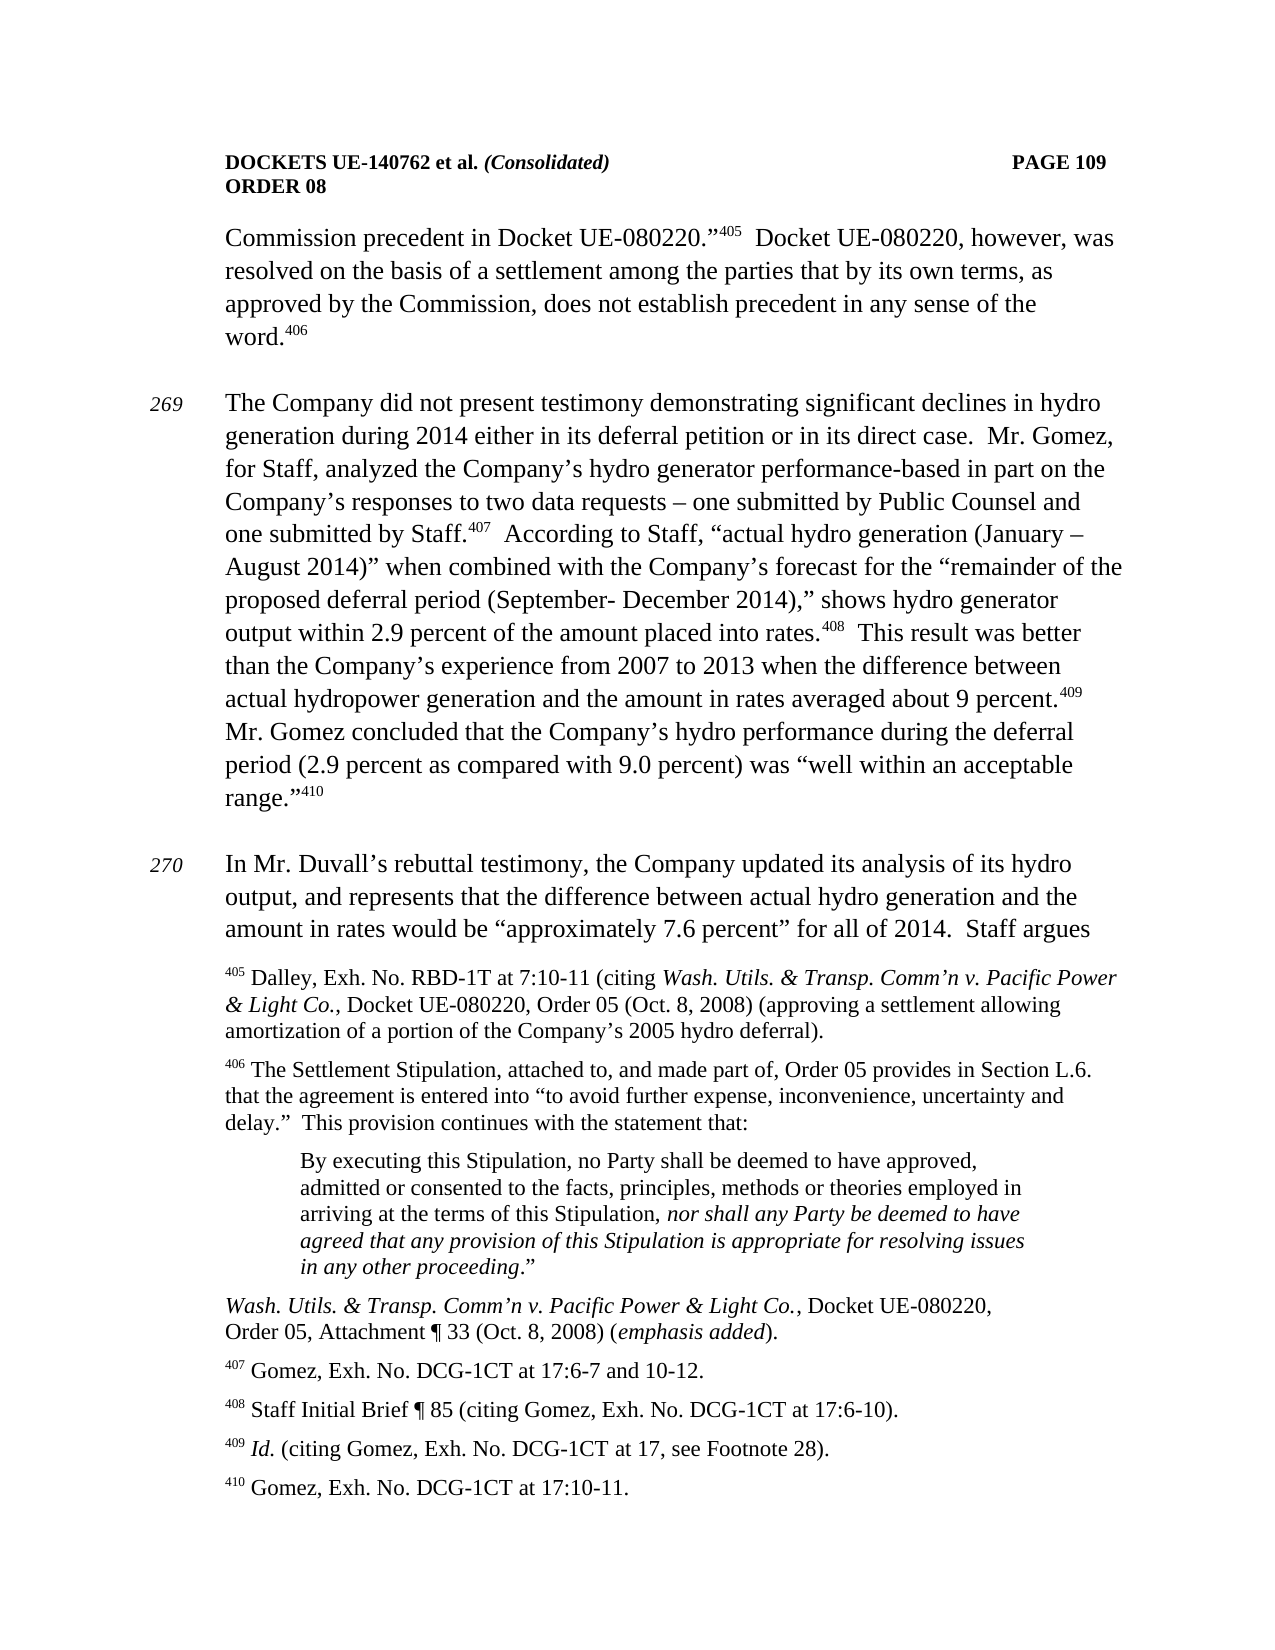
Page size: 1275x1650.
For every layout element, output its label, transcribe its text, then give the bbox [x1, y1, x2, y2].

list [150, 222, 1125, 351]
list The Company did not present testimony demonstrating significant declines in hydro generation during 2014 either in its deferral petition or in its direct case. Mr. Gomez, for Staff, analyzed the Company’s hydro generator performance-based in part on the Company’s responses to two data requests – one submitted by Public Counsel and one submitted by Staff. According to Staff, “actual hydro generation (January – August 2014)” when combined with the Company’s forecast for the “remainder of the proposed deferral period (September- December 2014),” shows hydro generator output within 2.9 percent of the amount placed into rates. This result was better than the Company’s experience from 2007 to 2013 when the difference between actual hydropower generation and the amount in rates averaged about 9 percent. Mr. Gomez concluded that the Company’s hydro performance during the deferral period (2.9 percent as compared with 9.0 percent) was “well within an acceptable range.” [150, 387, 1125, 812]
list In Mr. Duvall’s rebuttal testimony, the Company updated its analysis of its hydro output, and represents that the difference between actual hydro generation and the amount in rates would be “approximately 7.6 percent” for all of 2014. Staff argues that even accepting this data, “the Company’s actual hydro generation still falls within Staff’s acceptable range of 9 percent of forecast.” In a similar vein, Mr. Mullins testifies that despite early concerns that hydro conditions during 2014 would be below average for the calendar year, “the Northwest experienced higher than average spring precipitation, which has resulted in Northwest hydro conditions that are about normal.” [150, 848, 1125, 943]
